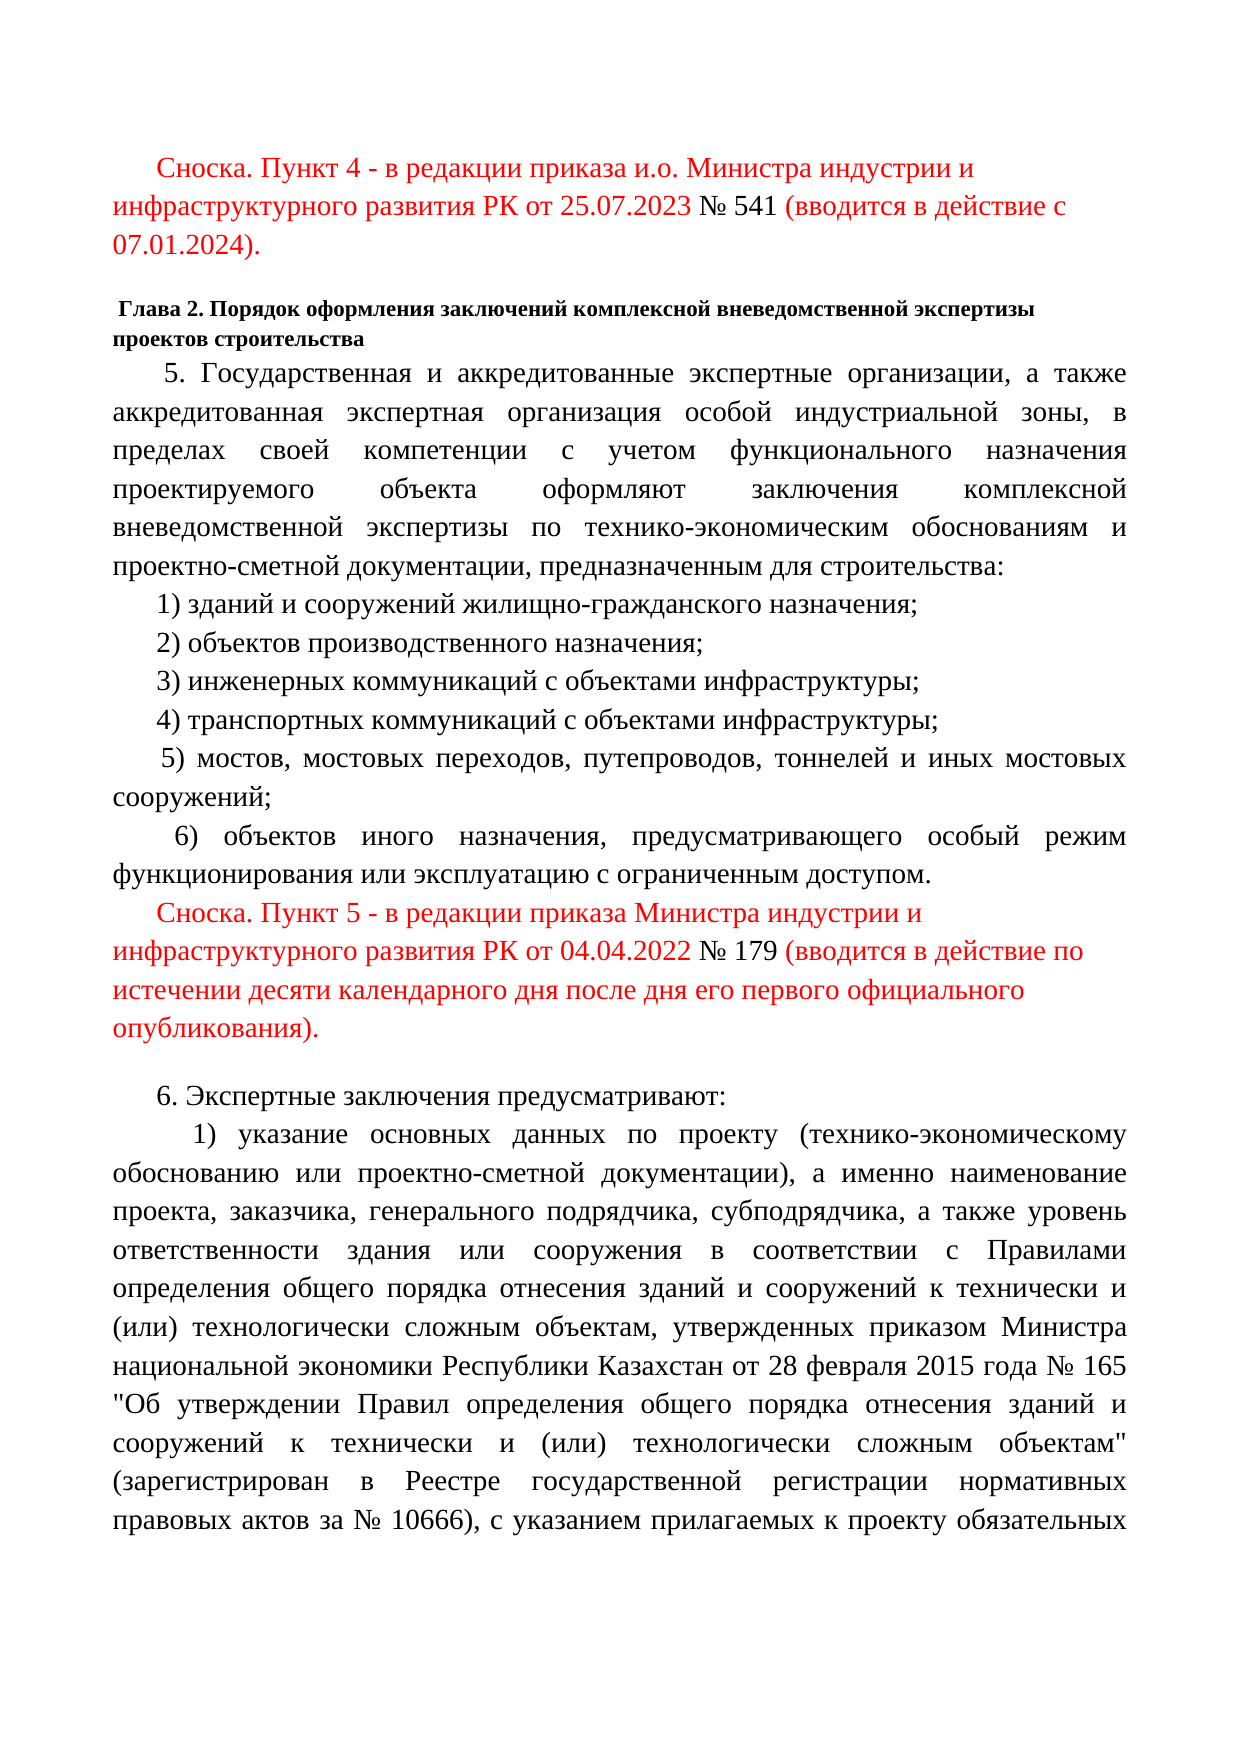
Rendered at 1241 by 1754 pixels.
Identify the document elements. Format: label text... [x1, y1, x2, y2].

text 4) транспортных коммуникаций с объектами инфраструктуры; [112, 702, 1128, 736]
text 5. Государственная и аккредитованные экспертные организации, а также аккредитованная экспертная организация особой индустриальной зоны, в пределах своей компетенции с учетом функционального назначения проектируемого объекта оформляют заключения комплексной вневедомственной экспертизы по технико-экономическим обоснованиям и проектно-сметной документации, предназначенным для строительства: [112, 355, 1128, 581]
text 5) мостов, мостовых переходов, путепроводов, тоннелей и иных мостовых сооружений; [112, 741, 1128, 813]
text 6) объектов иного назначения, предусматривающего особый режим функционирования или эксплуатацию с ограниченным доступом. [112, 818, 1128, 890]
text Глава 2. Порядок оформления заключений комплексной вневедомственной экспертизы проектов строительства [112, 295, 1128, 351]
text 6. Экспертные заключения предусматривают: [112, 1078, 1128, 1111]
text 3) инженерных коммуникаций с объектами инфраструктуры; [112, 663, 1128, 697]
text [112, 1116, 1128, 1535]
text 1) зданий и сооружений жилищно-гражданского назначения; [112, 586, 1128, 620]
text Сноска. Пункт 4 - в редакции приказа и.о. Министра индустрии и инфраструктурного развития РК от 25.07.2023 № 541 (вводится в действие с 07.01.2024). [112, 150, 1128, 291]
text 2) объектов производственного назначения; [112, 625, 1128, 658]
text Сноска. Пункт 5 - в редакции приказа Министра индустрии и инфраструктурного развития РК от 04.04.2022 № 179 (вводится в действие по истечении десяти календарного дня после дня его первого официального опубликования). [112, 895, 1128, 1074]
